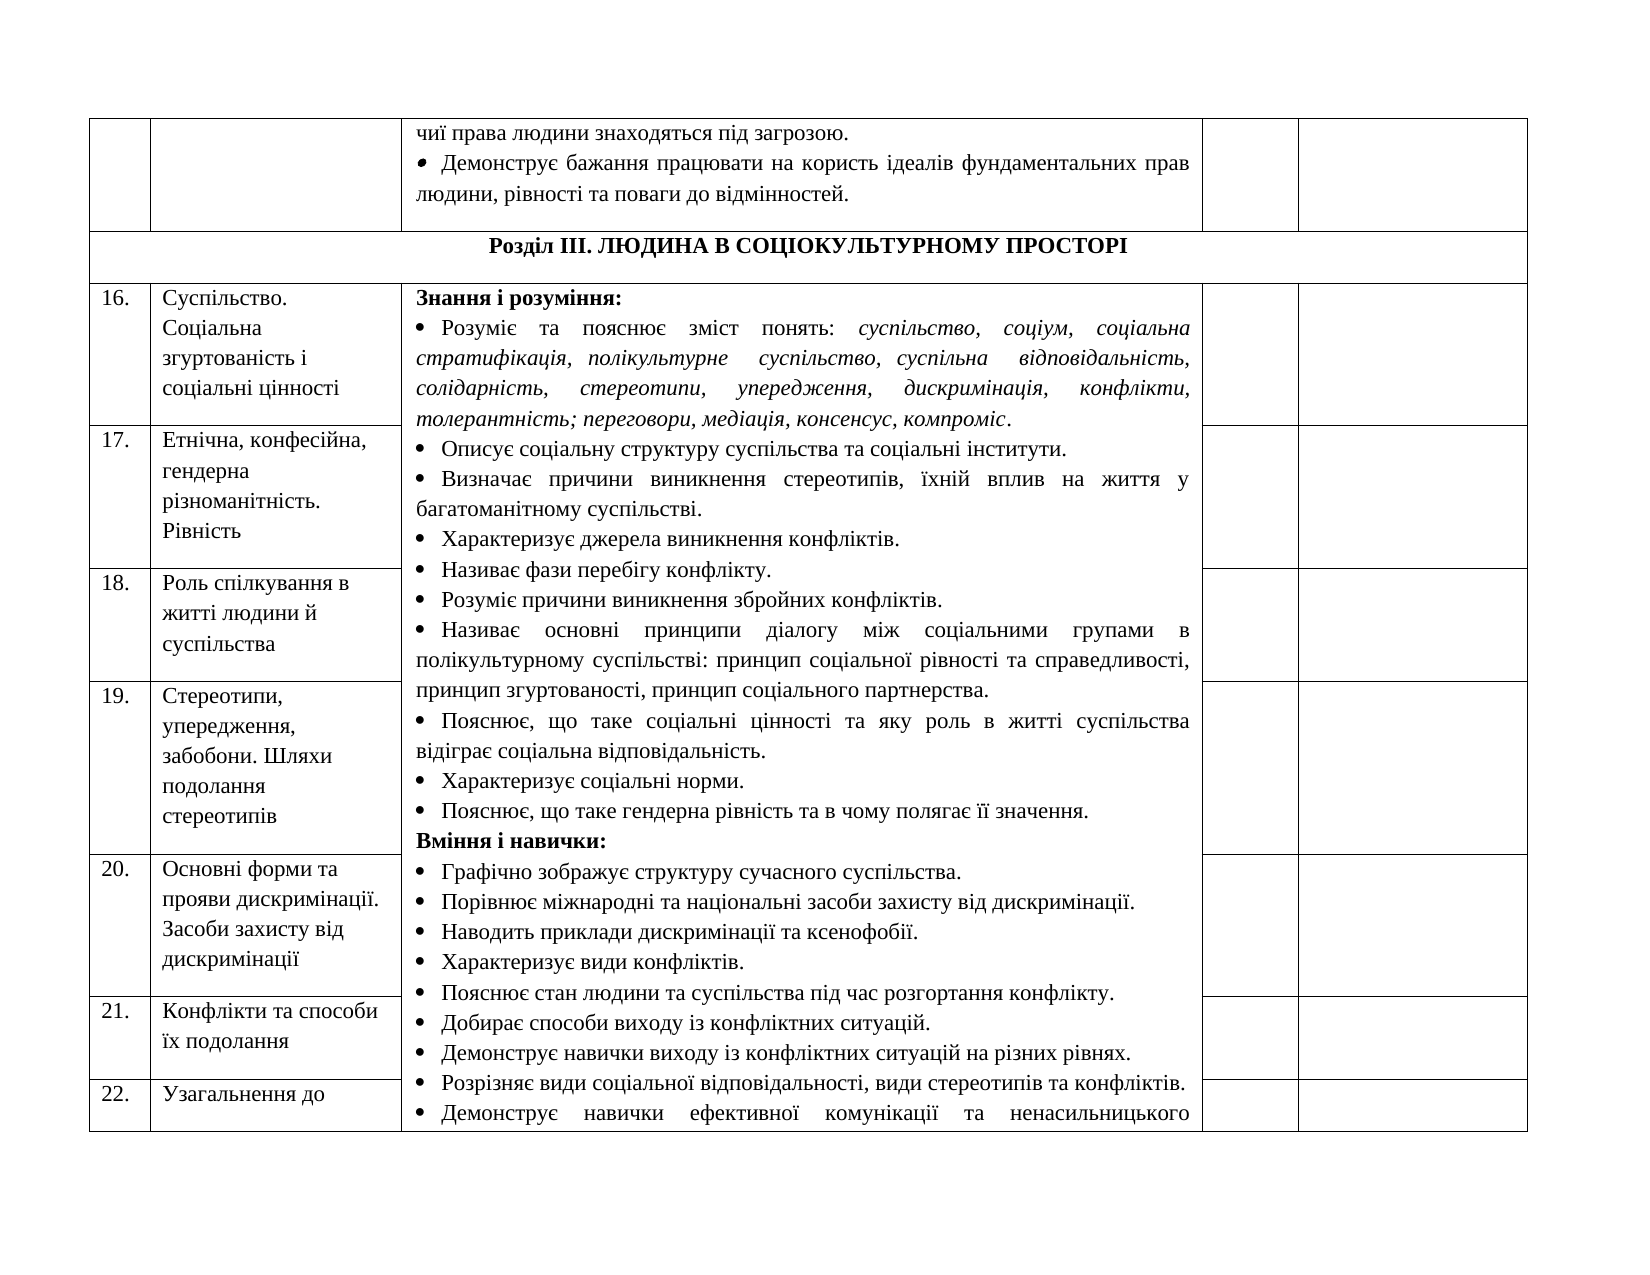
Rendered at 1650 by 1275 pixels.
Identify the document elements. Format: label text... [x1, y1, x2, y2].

table_cell Етнічна, конфесійна, гендерна різноманітність. Рівність [151, 426, 401, 568]
table_cell [1203, 119, 1298, 231]
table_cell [151, 1080, 401, 1131]
table_cell [1299, 426, 1527, 568]
table_cell Стереотипи, упередження, забобони. Шляхи подолання стереотипів [151, 682, 401, 853]
table_cell [1203, 997, 1298, 1078]
table_cell Основні форми та прояви дискримінації. Засоби захисту від дискримінації [151, 855, 401, 996]
table_cell [1299, 119, 1527, 231]
table_cell [1299, 1080, 1527, 1131]
table_cell [1299, 997, 1527, 1078]
table_cell [90, 855, 150, 996]
table_cell Конфлікти та способи їх подолання [151, 997, 401, 1078]
table_cell [90, 569, 150, 681]
table_cell [1299, 284, 1527, 425]
table_cell [1203, 426, 1298, 568]
table_cell [1299, 569, 1527, 681]
table_cell [90, 119, 150, 231]
table_cell Розділ III. ЛЮДИНА В СОЦІОКУЛЬТУРНОМУ ПРОСТОРІ [90, 232, 1527, 283]
table_cell [1299, 682, 1527, 853]
table_cell [1203, 569, 1298, 681]
table_cell [90, 426, 150, 568]
table_cell [90, 997, 150, 1078]
table_cell [90, 1080, 150, 1131]
table_cell Знання і розуміння: Розуміє та пояснює зміст понять: суспільство, соціум, соціальна стратифікація, полікультурне суспільство, суспільна відповідальність, солідарність, стереотипи, упередження, дискримінація, конфлікти, толерантність; переговори, медіація, консенсус, компроміс. Описує соціальну структуру суспільства та соціальні інститути. Визначає причини виникнення стереотипів, їхній вплив на життя у багатоманітному суспільстві. Характеризує джерела виникнення конфліктів. Називає фази перебігу конфлікту. Розуміє причини виникнення збройних конфліктів. Називає основні принципи діалогу між соціальними групами в полікультурному суспільстві: принцип соціальної рівності та справедливості, принцип згуртованості, принцип соціального партнерства. Пояснює, що таке соціальні цінності та яку роль в житті суспільства відіграє соціальна відповідальність. Характеризує соціальні норми. Пояснює, що таке гендерна рівність та в чому полягає її значення. Вміння і навички: Графічно зображує структуру сучасного суспільства. Порівнює міжнародні та національні засоби захисту від дискримінації. Наводить приклади дискримінації та ксенофобії. Характеризує види конфліктів. Пояснює стан людини та суспільства під час розгортання конфлікту. Добирає способи виходу із конфліктних ситуацій. Демонструє навички виходу із конфліктних ситуацій на різних рівнях. Розрізняє види соціальної відповідальності, види стереотипів та конфліктів. Демонструє навички ефективної комунікації та ненасильницького розв’язання соціальних конфліктів. Моделює / удосконалює процес спілкування з представниками інших культур. Вчиться вести переговори, досягати компромісу та консенсусу засобами діалогу через критичне дослідження ситуації конфлікту. Проявляє медіаторські вміння, пропонує шляхи розв'язання конфліктів. Встановлює прогнозовані наслідки збройних конфліктів. Вміє протистояти проявам расизму. Виявляє емпатію. Установки і цінності: Визнає цінність культурного багатоманіття. Усвідомлює необхідність поваги та толерантного ставлення до культурних відмінностей. Проявляє відкритість до міжкультурного діалогу. Обґрунтовує твердження про те, що подолати більшість проблем багатокультурного суспільства можливо лише завдяки спільним зусиллям людини, держави, міжнародної спільноти. [402, 284, 1202, 1131]
table_cell [1203, 284, 1298, 425]
table_cell Суспільство. Соціальна згуртованість і соціальні цінності [151, 284, 401, 425]
table_cell [1203, 682, 1298, 853]
table_cell [1299, 855, 1527, 996]
table_cell [1203, 1080, 1298, 1131]
table_cell [1203, 855, 1298, 996]
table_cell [151, 119, 401, 231]
table_cell Роль спілкування в житті людини й суспільства [151, 569, 401, 681]
table_cell [90, 682, 150, 853]
table_cell [90, 284, 150, 425]
